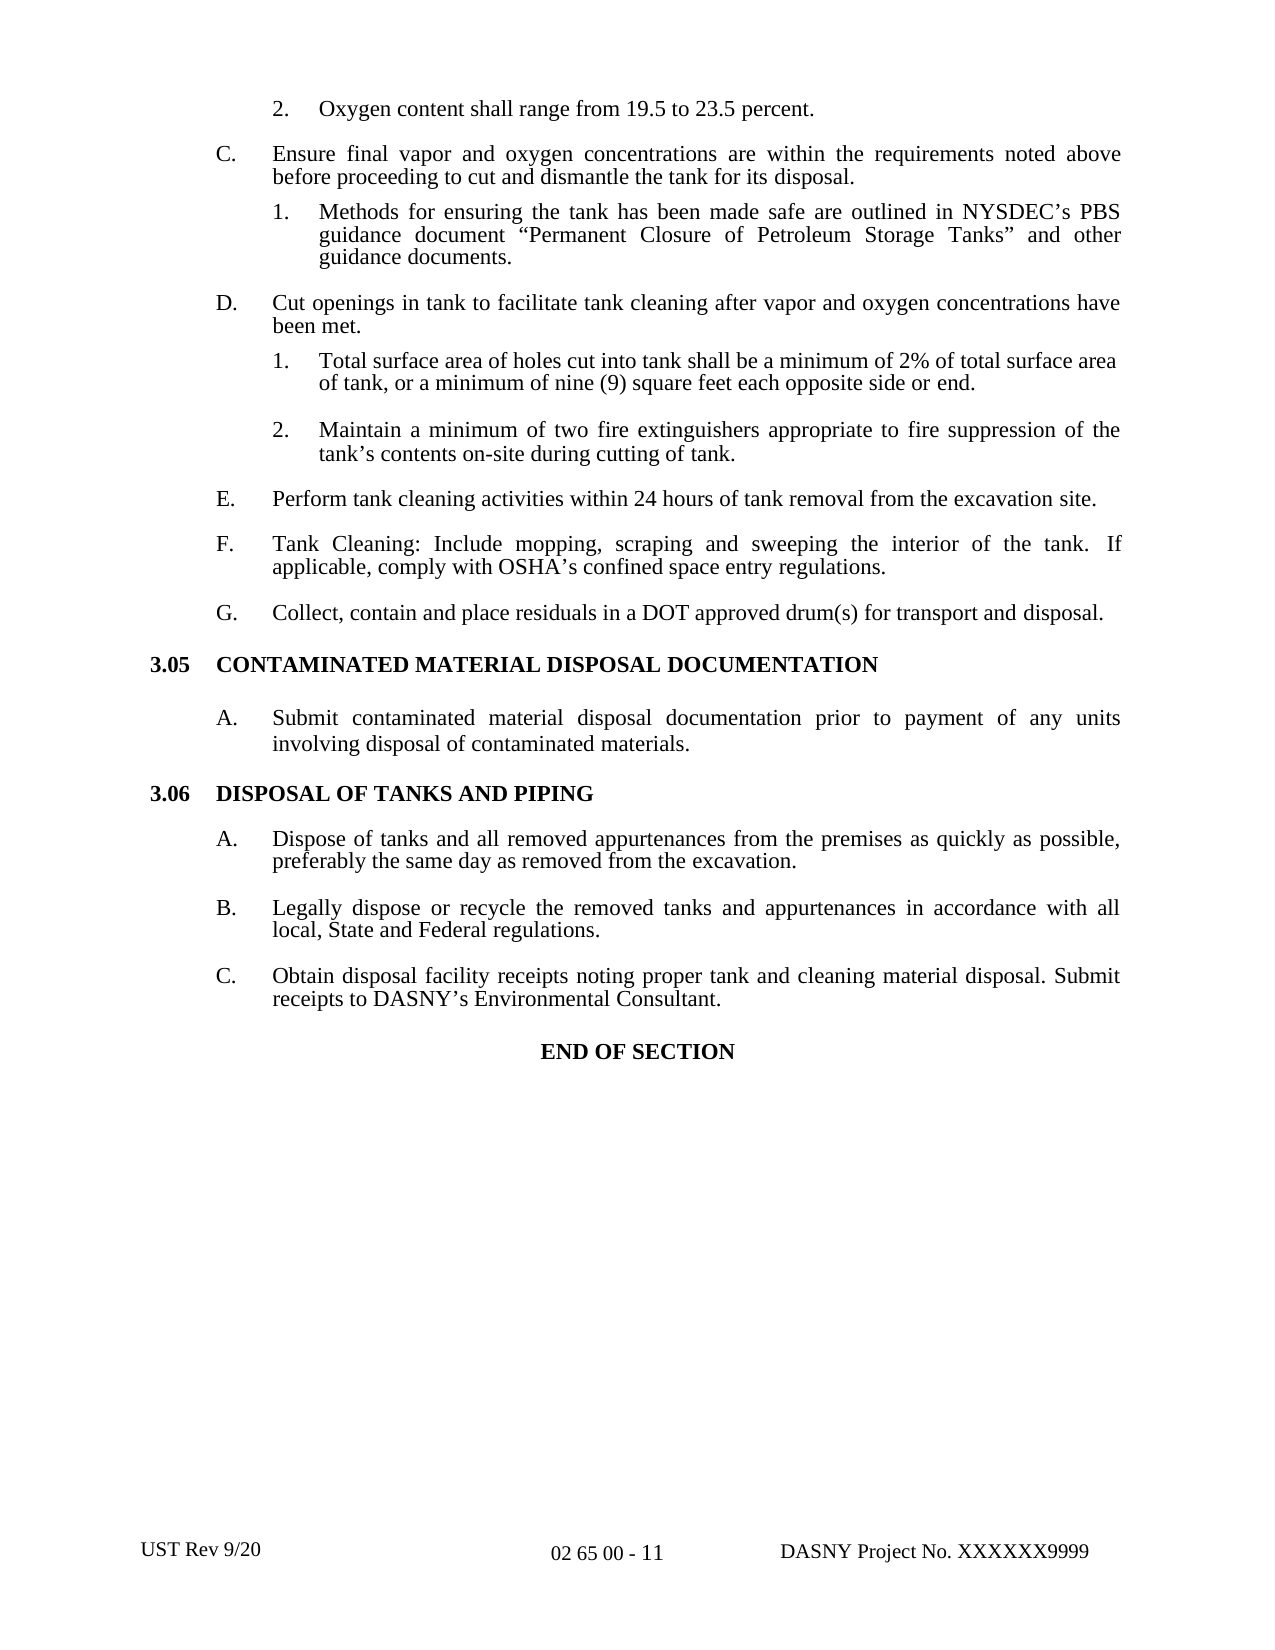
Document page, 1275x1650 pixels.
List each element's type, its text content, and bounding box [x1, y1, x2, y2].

subtitle END OF SECTION [451, 1038, 824, 1064]
list Legally dispose or recycle the removed tanks and appurtenances in accordance with all local, State and Federal regulations. [216, 897, 1122, 942]
list Perform tank cleaning activities within 24 hours of tank removal from the excavation site. [216, 488, 1122, 511]
list Maintain a minimum of two fire extinguishers appropriate to fire suppression of the tank’s contents on-site during cutting of tank. [272, 418, 1122, 466]
list Oxygen content shall range from 19.5 to 23.5 percent. [272, 97, 1137, 121]
list Cut openings in tank to facilitate tank cleaning after vapor and oxygen concentrations have been met. [216, 292, 1122, 338]
list Total surface area of holes cut into tank shall be a minimum of 2% of total surface area of tank, or a minimum of nine (9) square feet each opposite side or end. [272, 351, 1118, 396]
list Obtain disposal facility receipts noting proper tank and cleaning material disposal. Submit receipts to DASNY’s Environmental Consultant. [216, 965, 1122, 1011]
list Collect, contain and place residuals in a DOT approved drum(s) for transport and disposal. [216, 602, 1122, 625]
list Dispose of tanks and all removed appurtenances from the premises as quickly as possible, preferably the same day as removed from the excavation. [216, 829, 1122, 874]
list Ensure final vapor and oxygen concentrations are within the requirements noted above before proceeding to cut and dismantle the tank for its disposal. [216, 143, 1122, 189]
list Submit contaminated material disposal documentation prior to payment of any units involving disposal of contaminated materials. [216, 704, 1122, 756]
subtitle CONTAMINATED MATERIAL DISPOSAL DOCUMENTATION [150, 651, 1137, 678]
subtitle DISPOSAL OF TANKS AND PIPING [150, 780, 1137, 807]
list Tank Cleaning: Include mopping, scraping and sweeping the interior of the tank. If applicable, comply with OSHA’s confined space entry regulations. [216, 534, 1122, 579]
list Methods for ensuring the tank has been made safe are outlined in NYSDEC’s PBS guidance document “Permanent Closure of Petroleum Storage Tanks” and other guidance documents. [272, 202, 1122, 270]
